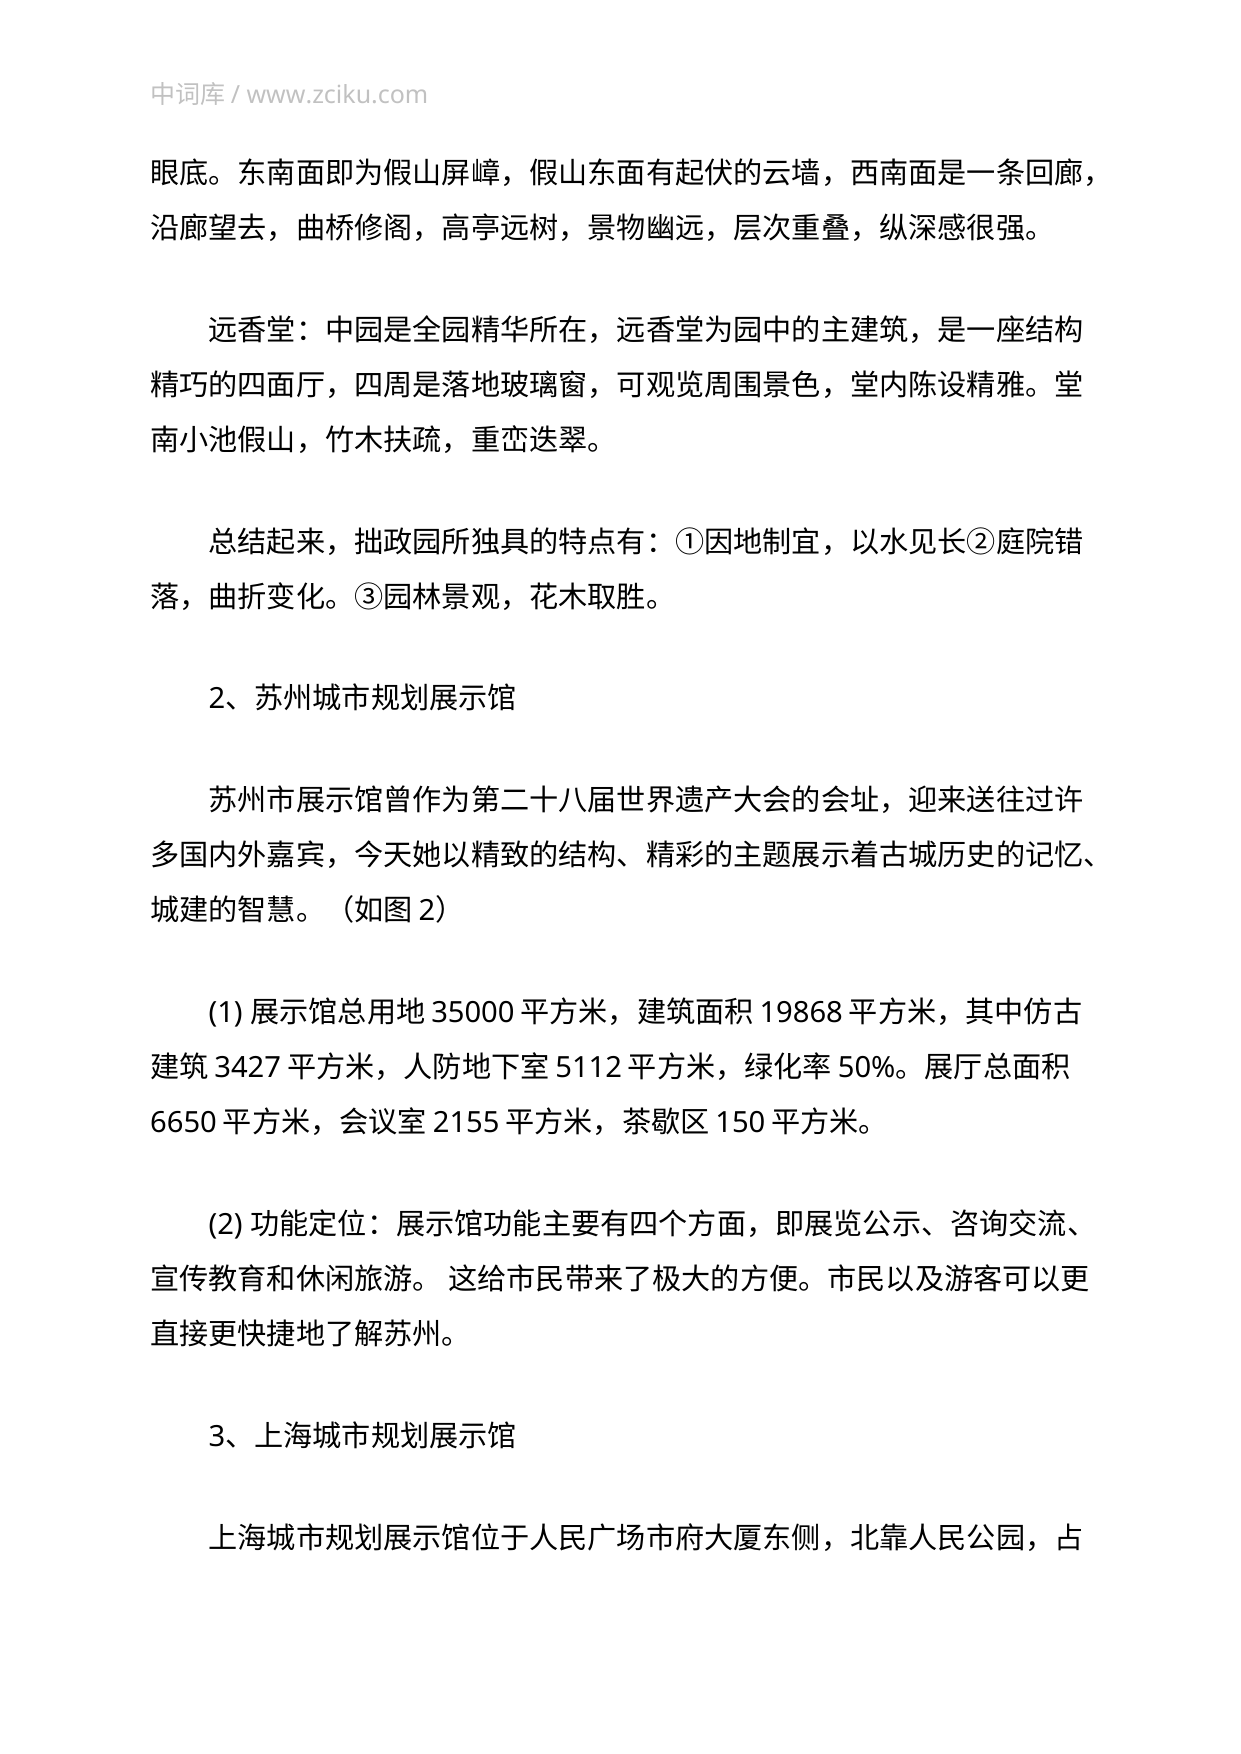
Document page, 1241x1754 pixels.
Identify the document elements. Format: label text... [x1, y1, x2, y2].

text (1) 展示馆总用地35000平方米，建筑面积19868平方米，其中仿古建筑3427平方米，人防地下室5112平方米，绿化率50%。展厅总面积6650平方米，会议室2155平方米，茶歇区150平方米。 [150, 989, 1090, 1141]
text 总结起来，拙政园所独具的特点有：①因地制宜，以水见长②庭院错落，曲折变化。③园林景观，花木取胜。 [150, 518, 1090, 615]
text 3、上海城市规划展示馆 [150, 1412, 1090, 1455]
text 2、苏州城市规划展示馆 [150, 675, 1090, 717]
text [150, 1514, 1090, 1557]
text 远香堂：中园是全园精华所在，远香堂为园中的主建筑，是一座结构精巧的四面厅，四周是落地玻璃窗，可观览周围景色，堂内陈设精雅。堂南小池假山，竹木扶疏，重峦迭翠。 [150, 307, 1090, 459]
text 苏州市展示馆曾作为第二十八届世界遗产大会的会址，迎来送往过许多国内外嘉宾，今天她以精致的结构、精彩的主题展示着古城历史的记忆、城建的智慧。（如图2） [150, 777, 1090, 929]
text (2) 功能定位：展示馆功能主要有四个方面，即展览公示、咨询交流、宣传教育和休闲旅游。 这给市民带来了极大的方便。市民以及游客可以更直接更快捷地了解苏州。 [150, 1201, 1090, 1353]
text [150, 150, 1090, 247]
